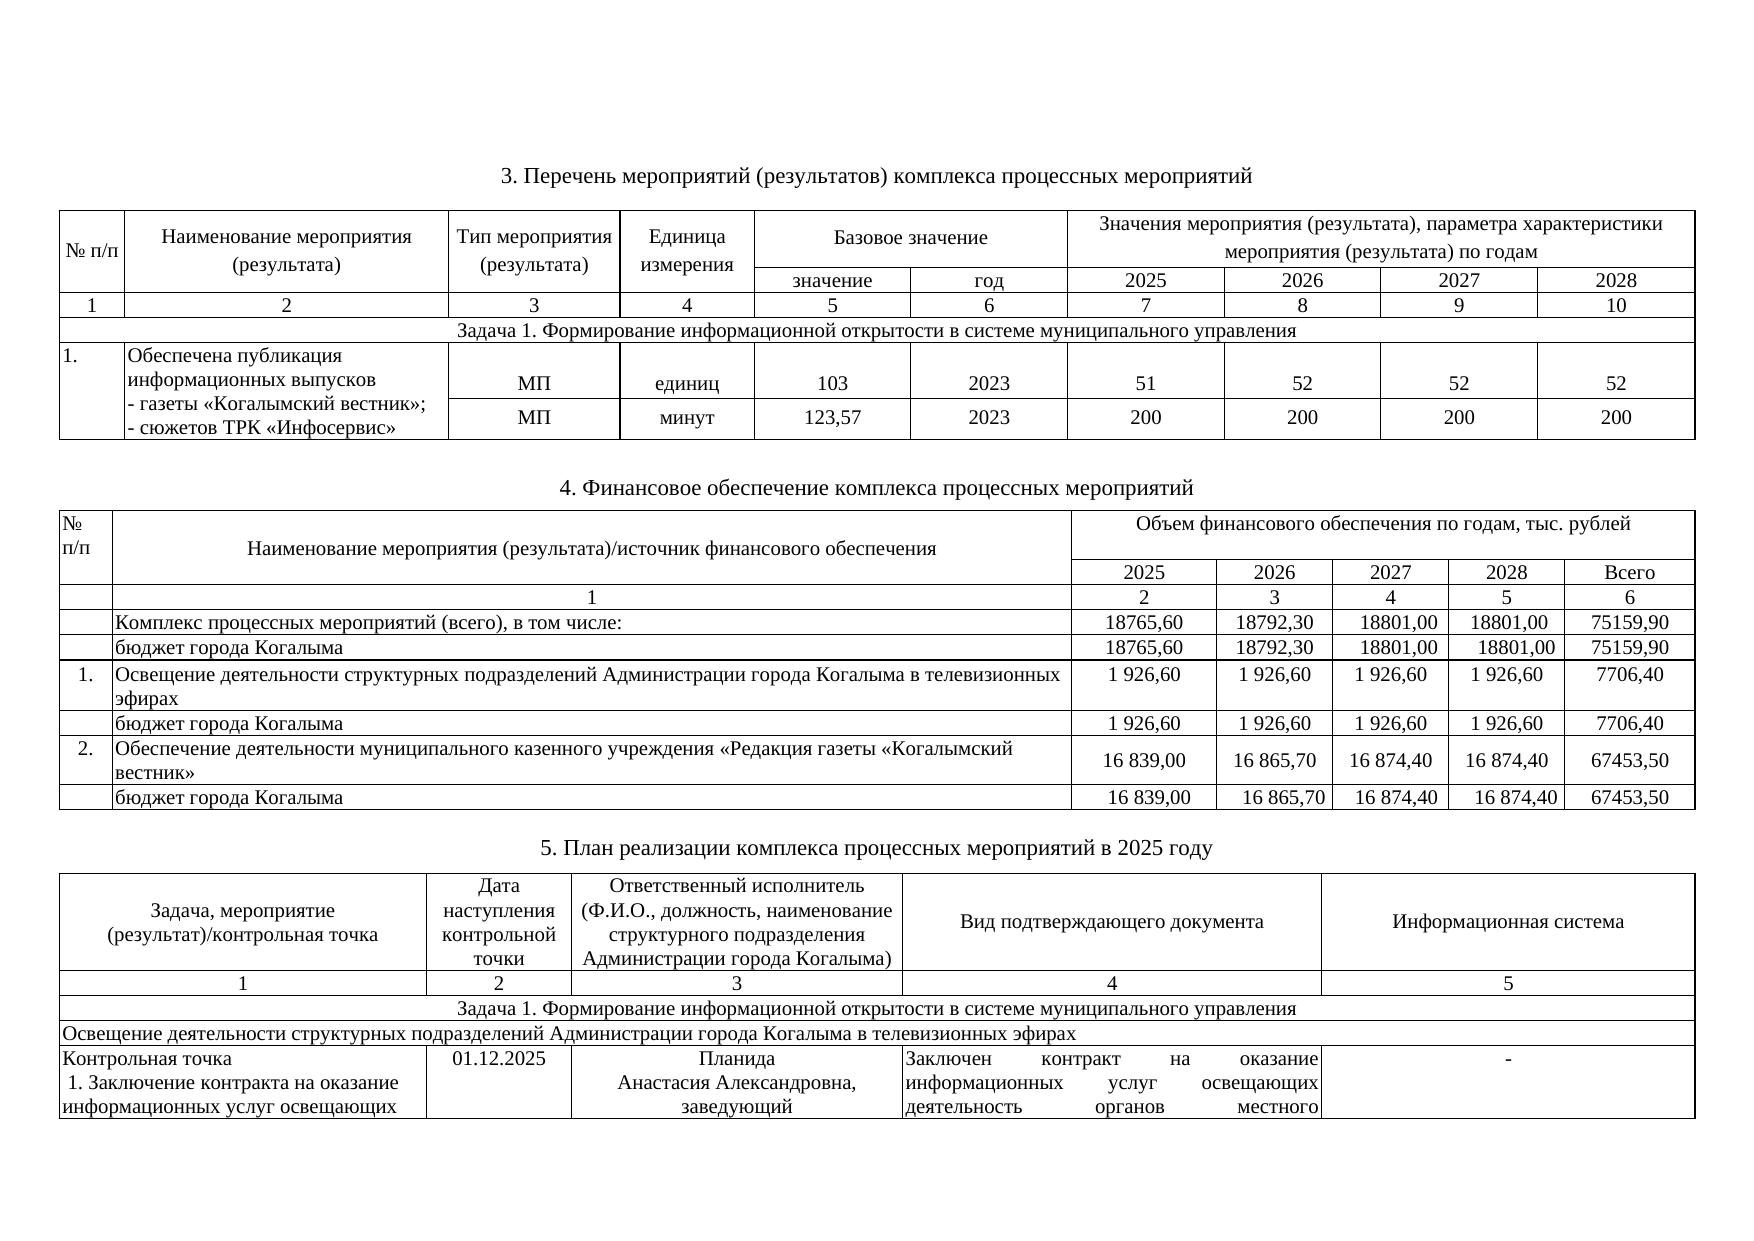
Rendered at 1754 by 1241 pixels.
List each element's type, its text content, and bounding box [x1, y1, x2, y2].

table_cell 4 [1333, 585, 1448, 609]
table_header 1 926,60 [1333, 661, 1448, 709]
table_cell 2028 [1449, 560, 1564, 584]
text 4. Финансовое обеспечение комплекса процессных мероприятий [59, 474, 1695, 500]
table_cell Обеспечена публикация информационных выпусков - газеты «Когалымский вестник»; - сюжетов ТРК «Инфосервис» [125, 343, 448, 439]
table_cell 2025 [1068, 268, 1224, 292]
table_cell 1 [60, 971, 426, 995]
table_cell 1 [60, 293, 124, 317]
table_cell 2023 [911, 343, 1067, 398]
text 3. Перечень мероприятий (результатов) комплекса процессных мероприятий [59, 162, 1695, 189]
table_cell 200 [1225, 399, 1380, 439]
table_header 1 926,60 [1449, 661, 1564, 709]
table_header № п/п [60, 511, 112, 584]
table_header № п/п [60, 211, 124, 292]
table_cell значение [755, 268, 910, 292]
table_cell 6 [911, 293, 1067, 317]
table_cell 16 874,40 [1333, 736, 1448, 784]
table_cell 10 [1538, 293, 1694, 317]
table_cell 1 [113, 585, 1071, 609]
table_cell 2027 [1333, 560, 1448, 584]
table_cell 52 [1225, 343, 1380, 398]
table_cell год [911, 268, 1067, 292]
table_cell 75159,90 [1565, 610, 1694, 634]
table_cell 7706,40 [1565, 711, 1694, 735]
table_cell 67453,50 [1565, 736, 1694, 784]
table_header Задача, мероприятие (результат)/контрольная точка [60, 874, 426, 970]
table_cell 3 [449, 293, 619, 317]
table_cell 16 839,00 [1072, 736, 1216, 784]
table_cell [572, 1046, 902, 1118]
table_cell 1 926,60 [1333, 711, 1448, 735]
table_cell [60, 610, 112, 634]
table_cell 18801,00 [1449, 635, 1564, 659]
table_cell 2 [125, 293, 448, 317]
table_cell 18765,60 [1072, 635, 1216, 659]
table_cell [60, 711, 112, 735]
table_cell 18792,30 [1217, 610, 1332, 634]
table_cell 52 [1381, 343, 1537, 398]
table_cell 2023 [911, 399, 1067, 439]
table_cell 18801,00 [1449, 610, 1564, 634]
table_cell 2. [60, 736, 112, 784]
table_header Объем финансового обеспечения по годам, тыс. рублей [1072, 511, 1694, 559]
table_cell 2028 [1538, 268, 1694, 292]
table_header Вид подтверждающего документа [903, 874, 1321, 970]
table_cell 6 [1565, 585, 1694, 609]
table_cell Комплекс процессных мероприятий (всего), в том числе: [113, 610, 1071, 634]
table_cell 103 [755, 343, 910, 398]
table_cell 123,57 [755, 399, 910, 439]
table_cell 16 874,40 [1449, 785, 1564, 809]
table_cell 16 874,40 [1333, 785, 1448, 809]
table_header Значения мероприятия (результата), параметра характеристики мероприятия (результата) по годам [1068, 211, 1694, 267]
table_cell 4 [621, 293, 754, 317]
table_cell 200 [1381, 399, 1537, 439]
table_cell 9 [1381, 293, 1537, 317]
table_cell Обеспечение деятельности муниципального казенного учреждения «Редакция газеты «Когалымский вестник» [113, 736, 1071, 784]
table_cell единиц [621, 343, 754, 398]
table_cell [903, 1046, 1321, 1118]
table_header 1 926,60 [1217, 661, 1332, 709]
table_header Тип мероприятия (результата) [449, 211, 619, 292]
table_cell 5 [1449, 585, 1564, 609]
table_cell 01.12.2025 [427, 1046, 571, 1118]
table_header 7706,40 [1565, 661, 1694, 709]
table_cell Задача 1. Формирование информационной открытости в системе муниципального управления [60, 318, 1694, 342]
table_cell 2027 [1381, 268, 1537, 292]
table_cell [60, 785, 112, 809]
table_cell 16 865,70 [1217, 736, 1332, 784]
table_cell 67453,50 [1565, 785, 1694, 809]
table_cell МП [449, 399, 619, 439]
table_cell [60, 635, 112, 659]
table_cell 18801,00 [1333, 635, 1448, 659]
table_cell 4 [903, 971, 1321, 995]
table_cell 2025 [1072, 560, 1216, 584]
table_cell бюджет города Когалыма [113, 711, 1071, 735]
table_cell 2026 [1217, 560, 1332, 584]
table_cell 16 865,70 [1217, 785, 1332, 809]
table_cell 3 [572, 971, 902, 995]
table_cell 8 [1225, 293, 1380, 317]
table_cell [60, 585, 112, 609]
table_cell - [1322, 1046, 1694, 1118]
table_header Базовое значение [755, 211, 1067, 267]
table_cell 18792,30 [1217, 635, 1332, 659]
table_header Дата наступления контрольной точки [427, 874, 571, 970]
table_cell 51 [1068, 343, 1224, 398]
table_cell 7 [1068, 293, 1224, 317]
table_header 1. [60, 661, 112, 709]
table_header Ответственный исполнитель (Ф.И.О., должность, наименование структурного подразделения Администрации города Когалыма) [572, 874, 902, 970]
table_cell 2 [427, 971, 571, 995]
table_cell 52 [1538, 343, 1694, 398]
text 5. План реализации комплекса процессных мероприятий в 2025 году [59, 834, 1695, 860]
table_cell Всего [1565, 560, 1694, 584]
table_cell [60, 1046, 426, 1118]
table_cell 200 [1068, 399, 1224, 439]
table_cell 1 926,60 [1449, 711, 1564, 735]
table_cell минут [621, 399, 754, 439]
table_cell 200 [1538, 399, 1694, 439]
table_cell 2026 [1225, 268, 1380, 292]
table_cell 5 [1322, 971, 1694, 995]
table_cell 2 [1072, 585, 1216, 609]
table_cell 16 874,40 [1449, 736, 1564, 784]
table_header 1 926,60 [1072, 661, 1216, 709]
table_cell 75159,90 [1565, 635, 1694, 659]
table_cell Задача 1. Формирование информационной открытости в системе муниципального управления [60, 996, 1694, 1020]
table_header Информационная система [1322, 874, 1694, 970]
table_cell Освещение деятельности структурных подразделений Администрации города Когалыма в телевизионных эфирах [60, 1021, 1694, 1045]
table_header Единица измерения [621, 211, 754, 292]
table_cell 5 [755, 293, 910, 317]
table_header Освещение деятельности структурных подразделений Администрации города Когалыма в телевизионных эфирах [113, 661, 1071, 709]
table_cell 1 926,60 [1217, 711, 1332, 735]
table_cell бюджет города Когалыма [113, 785, 1071, 809]
table_cell 18801,00 [1333, 610, 1448, 634]
table_cell МП [449, 343, 619, 398]
table_cell 3 [1217, 585, 1332, 609]
table_cell 1. [60, 343, 124, 439]
table_cell 16 839,00 [1072, 785, 1216, 809]
table_cell 1 926,60 [1072, 711, 1216, 735]
table_cell 18765,60 [1072, 610, 1216, 634]
table_header Наименование мероприятия (результата) [125, 211, 448, 292]
table_header Наименование мероприятия (результата)/источник финансового обеспечения [113, 511, 1071, 584]
table_cell бюджет города Когалыма [113, 635, 1071, 659]
